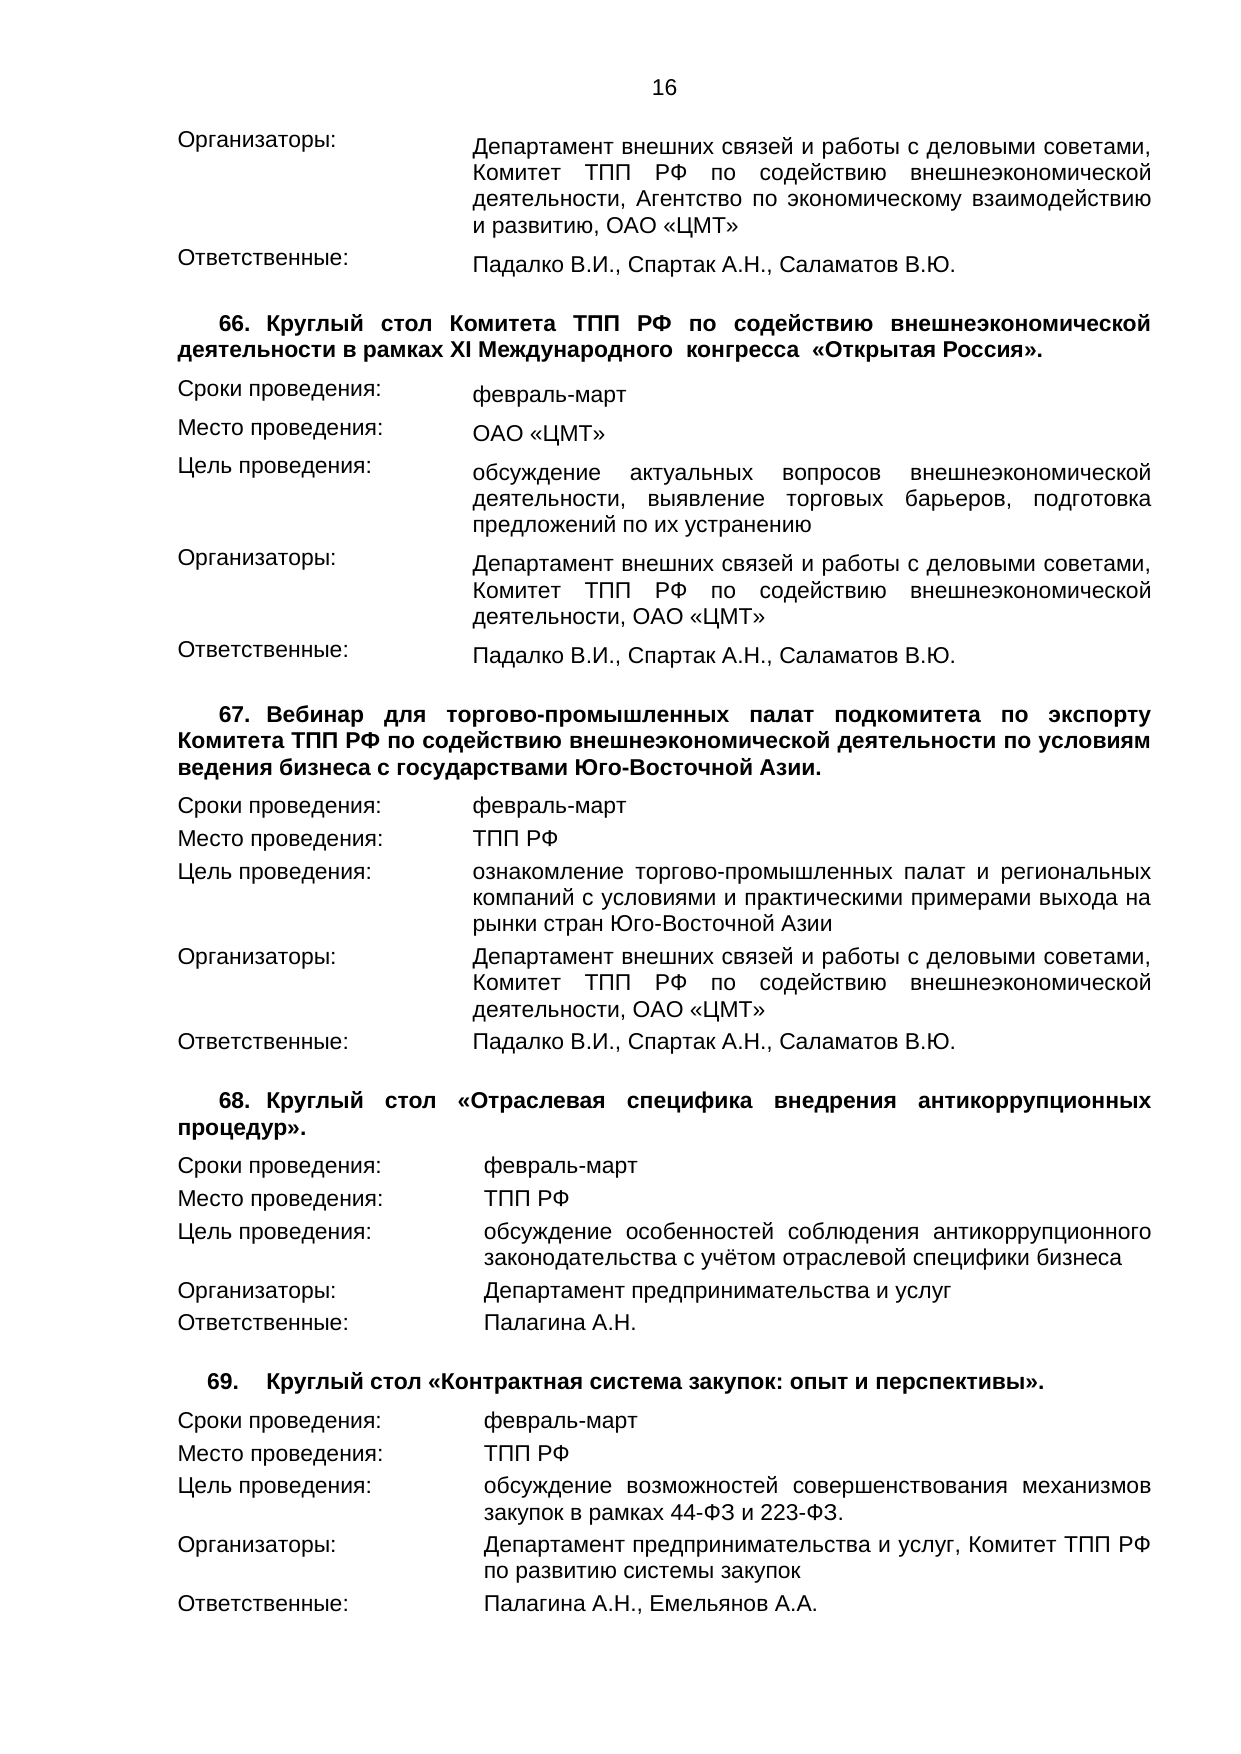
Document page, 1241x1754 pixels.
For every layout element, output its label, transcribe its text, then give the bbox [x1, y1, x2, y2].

table_cell ознакомление торгово-промышленных палат и региональных компаний с условиями и практическими примерами выхода на рынки стран Юго-Восточной Азии [473, 858, 1163, 943]
table_cell Цель проведения: [166, 1218, 472, 1277]
table_cell Организаторы: [166, 1531, 472, 1590]
table_cell Ответственные: [166, 636, 472, 674]
table_cell Департамент внешних связей и работы с деловыми советами, Комитет ТПП РФ по содействию внешнеэкономической деятельности, Агентство по экономическому взаимодействию и развитию, ОАО «ЦМТ» [473, 126, 1163, 244]
table_cell Ответственные: [166, 1028, 472, 1061]
table_cell ТПП РФ [473, 1440, 1163, 1472]
table_cell обсуждение особенностей соблюдения антикоррупционного законодательства с учётом отраслевой специфики бизнеса [473, 1218, 1163, 1277]
table_header Сроки проведения: [166, 375, 472, 414]
table_cell Палагина А.Н., Емельянов А.А. [473, 1590, 1163, 1623]
table_cell Палагина А.Н. [473, 1309, 1163, 1342]
table_cell Цель проведения: [166, 858, 472, 943]
list Вебинар для торгово-промышленных палат подкомитета по экспорту Комитета ТПП РФ по содействию внешнеэкономической деятельности по условиям ведения бизнеса с государствами Юго-Восточной Азии. [177, 701, 1152, 780]
table_header февраль-март [473, 793, 1163, 825]
table_cell обсуждение возможностей совершенствования механизмов закупок в рамках 44-ФЗ и 223-ФЗ. [473, 1472, 1163, 1531]
table_cell Цель проведения: [166, 1472, 472, 1531]
table_cell Падалко В.И., Спартак А.Н., Саламатов В.Ю. [473, 244, 1163, 283]
table_cell Ответственные: [166, 1309, 472, 1342]
table_cell Цель проведения: [166, 453, 472, 544]
table_cell Место проведения: [166, 825, 472, 858]
table_cell Ответственные: [166, 244, 472, 283]
table_header Сроки проведения: [166, 1153, 472, 1185]
table_cell Организаторы: [166, 943, 472, 1028]
table_cell Падалко В.И., Спартак А.Н., Саламатов В.Ю. [473, 1028, 1163, 1061]
table_cell Департамент предпринимательства и услуг [473, 1277, 1163, 1309]
table_cell Падалко В.И., Спартак А.Н., Саламатов В.Ю. [473, 636, 1163, 674]
table_cell Организаторы: [166, 1277, 472, 1309]
table_cell Ответственные: [166, 1590, 472, 1623]
table_cell ОАО «ЦМТ» [473, 414, 1163, 452]
table_cell Место проведения: [166, 1440, 472, 1472]
table_header февраль-март [473, 1153, 1163, 1185]
table_header февраль-март [473, 375, 1163, 414]
table_cell Место проведения: [166, 414, 472, 452]
table_header Сроки проведения: [166, 1407, 472, 1439]
subtitle Круглый стол «Отраслевая специфика внедрения антикоррупционных процедур». [177, 1087, 1152, 1140]
table_cell Департамент внешних связей и работы с деловыми советами, Комитет ТПП РФ по содействию внешнеэкономической деятельности, ОАО «ЦМТ» [473, 544, 1163, 636]
table_cell обсуждение актуальных вопросов внешнеэкономической деятельности, выявление торговых барьеров, подготовка предложений по их устранению [473, 453, 1163, 544]
table_cell Департамент внешних связей и работы с деловыми советами, Комитет ТПП РФ по содействию внешнеэкономической деятельности, ОАО «ЦМТ» [473, 943, 1163, 1028]
subtitle Круглый стол Комитета ТПП РФ по содействию внешнеэкономической деятельности в рамках ХI Международного конгресса «Открытая Россия». [177, 309, 1152, 362]
table_cell Организаторы: [166, 126, 472, 244]
table_header Сроки проведения: [166, 793, 472, 825]
table_cell ТПП РФ [473, 1185, 1163, 1218]
table_cell Департамент предпринимательства и услуг, Комитет ТПП РФ по развитию системы закупок [473, 1531, 1163, 1590]
table_cell Организаторы: [166, 544, 472, 636]
subtitle Круглый стол «Контрактная система закупок: опыт и перспективы». [177, 1368, 1152, 1394]
table_cell Место проведения: [166, 1185, 472, 1218]
table_header февраль-март [473, 1407, 1163, 1439]
table_cell ТПП РФ [473, 825, 1163, 858]
